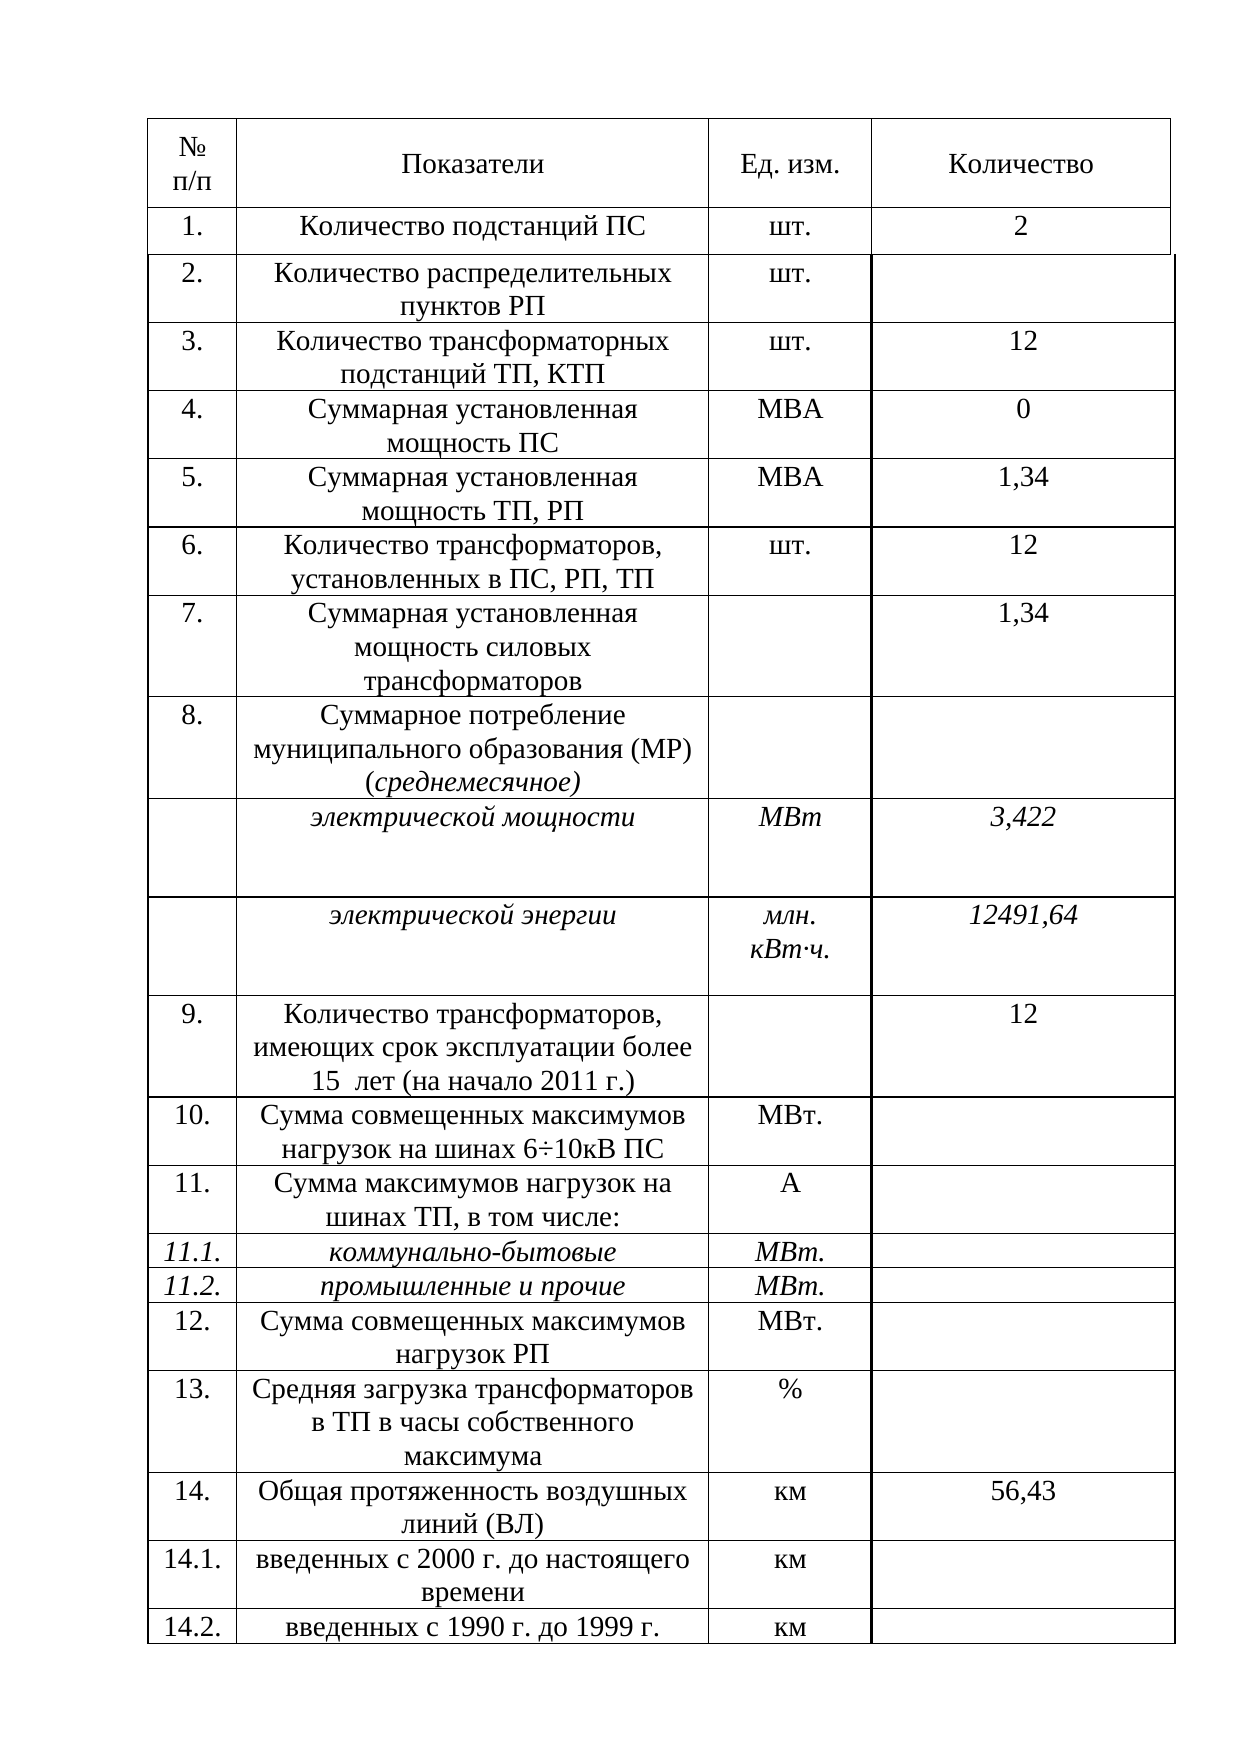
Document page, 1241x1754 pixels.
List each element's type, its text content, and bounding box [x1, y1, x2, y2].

table_cell Суммарная установленная мощность ПС [237, 391, 708, 458]
table_cell [709, 596, 870, 696]
table_cell 12. [149, 1303, 236, 1370]
table_cell Суммарная установленная мощность ТП, РП [237, 459, 708, 526]
table_cell Количество трансформаторов, установленных в ПС, РП, ТП [237, 528, 708, 594]
table_cell МВт. [709, 1268, 870, 1302]
table_cell электрической мощности [237, 799, 708, 896]
table_cell [873, 254, 1174, 322]
table_cell 12491,64 [873, 898, 1174, 995]
table_cell [873, 1303, 1174, 1370]
table_cell промышленные и прочие [237, 1268, 708, 1302]
table_cell 0 [873, 391, 1174, 458]
table_cell % [709, 1371, 870, 1472]
table_cell [149, 799, 236, 896]
table_cell шт. [709, 323, 870, 390]
table_cell 10. [149, 1098, 236, 1164]
table_cell [873, 1609, 1174, 1642]
table_cell 11.1. [149, 1234, 236, 1267]
table_cell МВА [709, 459, 870, 526]
table_header Количество [872, 119, 1170, 207]
table_cell 12 [873, 996, 1174, 1096]
table_cell Суммарная установленная мощность силовых трансформаторов [237, 596, 708, 696]
table_cell 8. [149, 697, 236, 798]
table_cell 12 [873, 323, 1174, 390]
table_cell Количество трансформаторов, имеющих срок эксплуатации более 15 лет (на начало 2011 г.) [237, 996, 708, 1096]
table_cell [149, 898, 236, 995]
table_cell 1,34 [873, 459, 1174, 526]
table_header Ед. изм. [709, 119, 871, 207]
table_cell Количество распределительных пунктов РП [237, 255, 708, 322]
table_cell Сумма максимумов нагрузок на шинах ТП, в том числе: [237, 1166, 708, 1233]
table_cell км [709, 1609, 870, 1642]
table_cell [873, 1098, 1174, 1164]
table_cell 5. [149, 459, 236, 526]
table_cell [709, 996, 870, 1096]
table_cell шт. [709, 208, 871, 254]
table_cell 3. [149, 323, 236, 390]
table_cell МВА [709, 391, 870, 458]
table_cell введенных с 1990 г. до 1999 г. [237, 1609, 708, 1642]
table_cell [873, 1371, 1174, 1472]
table_cell [873, 1268, 1174, 1302]
table_cell Количество трансформаторных подстанций ТП, КТП [237, 323, 708, 390]
table_cell МВт. [709, 1098, 870, 1164]
table_cell 2. [149, 255, 236, 322]
table_cell 4. [149, 391, 236, 458]
table_cell Суммарное потребление муниципального образования (МР) (среднемесячное) [237, 697, 708, 798]
table_cell 11.2. [149, 1268, 236, 1302]
table_cell [709, 697, 870, 798]
table_cell введенных с 2000 г. до настоящего времени [237, 1541, 708, 1608]
table_cell млн. кВт∙ч. [709, 898, 870, 995]
table_cell Средняя загрузка трансформаторов в ТП в часы собственного максимума [237, 1371, 708, 1472]
table_cell 7. [149, 596, 236, 696]
table_cell 14. [149, 1473, 236, 1540]
table_cell 12 [873, 528, 1174, 594]
table_cell км [709, 1541, 870, 1608]
table_cell А [709, 1166, 870, 1233]
table_cell [873, 1166, 1174, 1233]
table_header № п/п [148, 119, 236, 207]
table_cell коммунально-бытовые [237, 1234, 708, 1267]
table_cell 1. [148, 208, 236, 254]
table_cell 2 [872, 208, 1170, 254]
table_cell 3,422 [873, 799, 1174, 896]
table_cell МВт [709, 799, 870, 896]
table_cell 56,43 [873, 1473, 1174, 1540]
table_cell 14.2. [149, 1609, 236, 1642]
table_cell км [709, 1473, 870, 1540]
table_cell электрической энергии [237, 898, 708, 995]
table_cell МВт. [709, 1234, 870, 1267]
table_cell 6. [149, 528, 236, 594]
table_cell 1,34 [873, 596, 1174, 696]
table_cell Количество подстанций ПС [237, 208, 708, 254]
table_cell 11. [149, 1166, 236, 1233]
table_cell шт. [709, 255, 870, 322]
table_cell 13. [149, 1371, 236, 1472]
table_cell МВт. [709, 1303, 870, 1370]
table_cell 14.1. [149, 1541, 236, 1608]
table_header Показатели [237, 119, 708, 207]
table_cell Сумма совмещенных максимумов нагрузок РП [237, 1303, 708, 1370]
table_cell шт. [709, 528, 870, 594]
table_cell 9. [149, 996, 236, 1096]
table_cell Сумма совмещенных максимумов нагрузок на шинах 6÷10кВ ПС [237, 1098, 708, 1164]
table_cell [873, 1541, 1174, 1608]
table_cell [873, 697, 1174, 798]
table_cell [873, 1234, 1174, 1267]
table_cell Общая протяженность воздушных линий (ВЛ) [237, 1473, 708, 1540]
